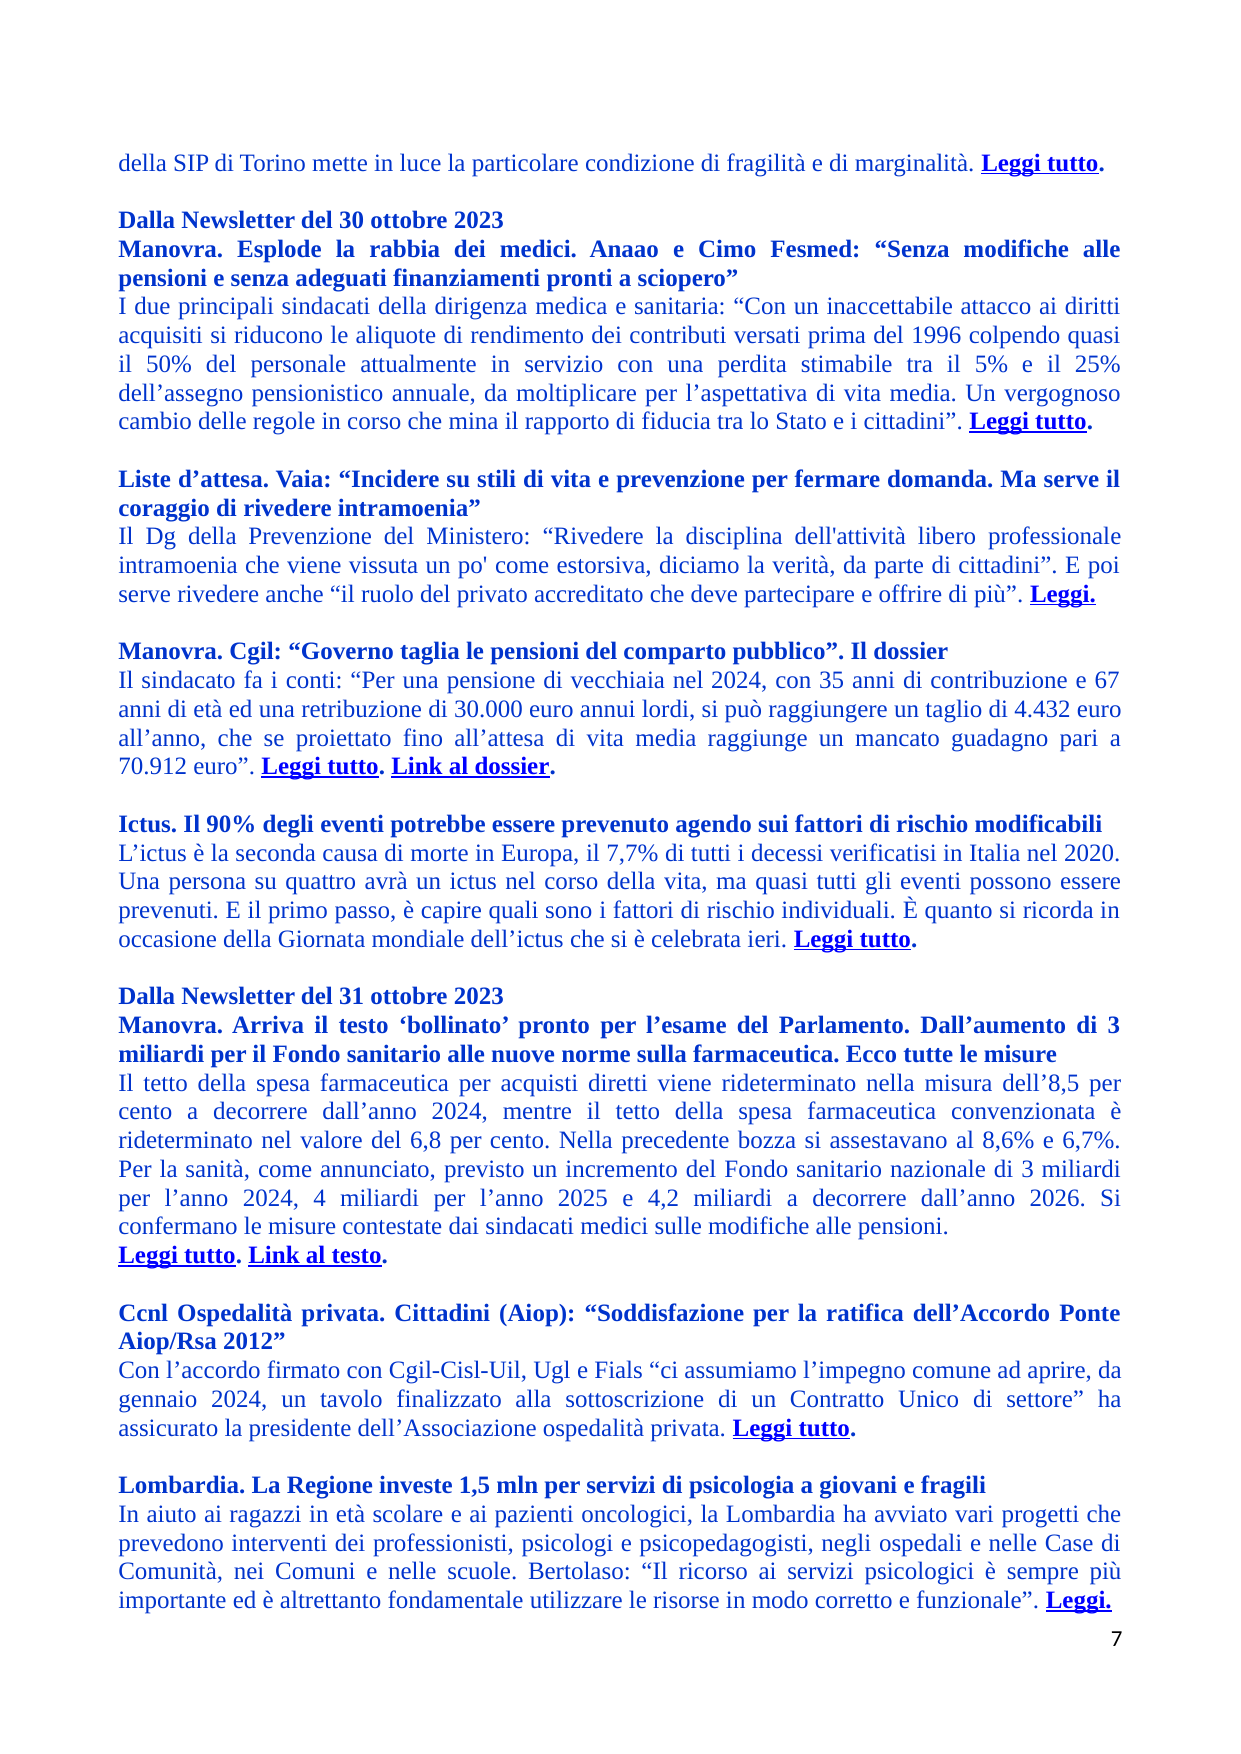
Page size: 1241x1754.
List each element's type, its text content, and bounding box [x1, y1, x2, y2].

text Ictus. Il 90% degli eventi potrebbe essere prevenuto agendo sui fattori di rischio modificabili [118, 809, 1122, 838]
text Il sindacato fa i conti: “Per una pensione di vecchiaia nel 2024, con 35 anni di contribuzione e 67 anni di età ed una retribuzione di 30.000 euro annui lordi, si può raggiungere un taglio di 4.432 euro all’anno, che se proiettato fino all’attesa di vita media raggiunge un mancato guadagno pari a 70.912 euro”. Leggi tutto. Link al dossier. [118, 665, 1122, 780]
text Dalla Newsletter del 30 ottobre 2023 [118, 205, 1122, 234]
text Il tetto della spesa farmaceutica per acquisti diretti viene rideterminato nella misura dell’8,5 per cento a decorrere dall’anno 2024, mentre il tetto della spesa farmaceutica convenzionata è rideterminato nel valore del 6,8 per cento. Nella precedente bozza si assestavano al 8,6% e 6,7%. Per la sanità, come annunciato, previsto un incremento del Fondo sanitario nazionale di 3 miliardi per l’anno 2024, 4 miliardi per l’anno 2025 e 4,2 miliardi a decorrere dall’anno 2026. Si confermano le misure contestate dai sindacati medici sulle modifiche alle pensioni. [118, 1068, 1122, 1240]
text L’ictus è la seconda causa di morte in Europa, il 7,7% di tutti i decessi verificatisi in Italia nel 2020. Una persona su quattro avrà un ictus nel corso della vita, ma quasi tutti gli eventi possono essere prevenuti. E il primo passo, è capire quali sono i fattori di rischio individuali. È quanto si ricorda in occasione della Giornata mondiale dell’ictus che si è celebrata ieri. Leggi tutto. [118, 838, 1122, 953]
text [118, 148, 1122, 176]
text Con l’accordo firmato con Cgil-Cisl-Uil, Ugl e Fials “ci assumiamo l’impegno comune ad aprire, da gennaio 2024, un tavolo finalizzato alla sottoscrizione di un Contratto Unico di settore” ha assicurato la presidente dell’Associazione ospedalità privata. Leggi tutto. [118, 1355, 1122, 1441]
text Lombardia. La Regione investe 1,5 mln per servizi di psicologia a giovani e fragili [118, 1470, 1122, 1499]
text I due principali sindacati della dirigenza medica e sanitaria: “Con un inaccettabile attacco ai diritti acquisiti si riducono le aliquote di rendimento dei contributi versati prima del 1996 colpendo quasi il 50% del personale attualmente in servizio con una perdita stimabile tra il 5% e il 25% dell’assegno pensionistico annuale, da moltiplicare per l’aspettativa di vita media. Un vergognoso cambio delle regole in corso che mina il rapporto di fiducia tra lo Stato e i cittadini”. Leggi tutto. [118, 291, 1122, 435]
text Manovra. Esplode la rabbia dei medici. Anaao e Cimo Fesmed: “Senza modifiche alle pensioni e senza adeguati finanziamenti pronti a sciopero” [118, 234, 1122, 291]
text In aiuto ai ragazzi in età scolare e ai pazienti oncologici, la Lombardia ha avviato vari progetti che prevedono interventi dei professionisti, psicologi e psicopedagogisti, negli ospedali e nelle Case di Comunità, nei Comuni e nelle scuole. Bertolaso: “Il ricorso ai servizi psicologici è sempre più importante ed è altrettanto fondamentale utilizzare le risorse in modo corretto e funzionale”. Leggi. [118, 1499, 1122, 1614]
text Il Dg della Prevenzione del Ministero: “Rivedere la disciplina dell'attività libero professionale intramoenia che viene vissuta un po' come estorsiva, diciamo la verità, da parte di cittadini”. E poi serve rivedere anche “il ruolo del privato accreditato che deve partecipare e offrire di più”. Leggi. [118, 521, 1122, 608]
text Liste d’attesa. Vaia: “Incidere su stili di vita e prevenzione per fermare domanda. Ma serve il coraggio di rivedere intramoenia” [118, 464, 1122, 521]
text Leggi tutto. Link al testo. [118, 1240, 1122, 1269]
text Manovra. Cgil: “Governo taglia le pensioni del comparto pubblico”. Il dossier [118, 636, 1122, 665]
text Manovra. Arriva il testo ‘bollinato’ pronto per l’esame del Parlamento. Dall’aumento di 3 miliardi per il Fondo sanitario alle nuove norme sulla farmaceutica. Ecco tutte le misure [118, 1010, 1122, 1068]
text Dalla Newsletter del 31 ottobre 2023 [118, 981, 1122, 1010]
text Ccnl Ospedalità privata. Cittadini (Aiop): “Soddisfazione per la ratifica dell’Accordo Ponte Aiop/Rsa 2012” [118, 1298, 1122, 1355]
